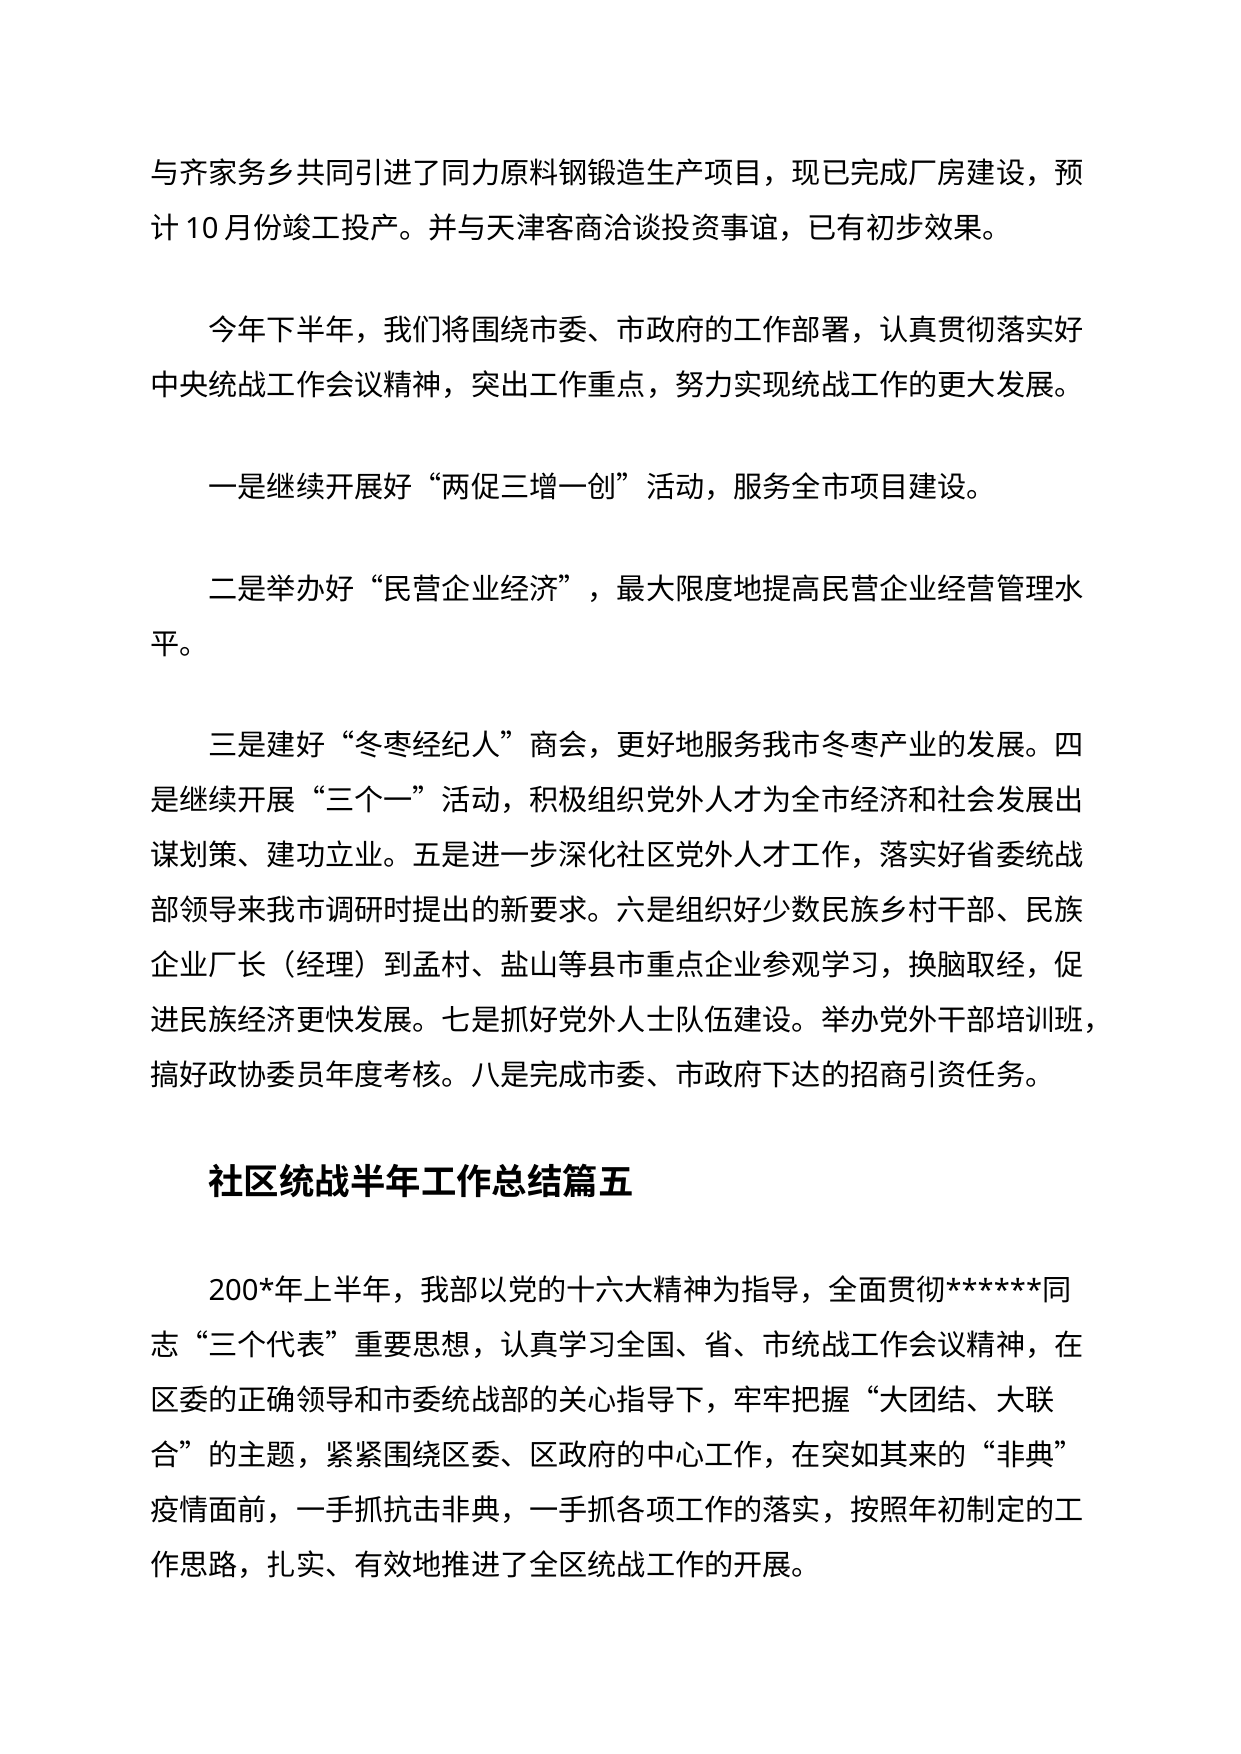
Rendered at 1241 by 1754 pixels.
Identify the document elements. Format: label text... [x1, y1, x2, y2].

text 二是举办好“民营企业经济”，最大限度地提高民营企业经营管理水平。 [150, 565, 1090, 662]
text 200*年上半年，我部以党的十六大精神为指导，全面贯彻******同志“三个代表”重要思想，认真学习全国、省、市统战工作会议精神，在区委的正确领导和市委统战部的关心指导下，牢牢把握“大团结、大联合”的主题，紧紧围绕区委、区政府的中心工作，在突如其来的“非典”疫情面前，一手抓抗击非典，一手抓各项工作的落实，按照年初制定的工作思路，扎实、有效地推进了全区统战工作的开展。 [150, 1267, 1090, 1583]
text 三是建好“冬枣经纪人”商会，更好地服务我市冬枣产业的发展。四是继续开展“三个一”活动，积极组织党外人才为全市经济和社会发展出谋划策、建功立业。五是进一步深化社区党外人才工作，落实好省委统战部领导来我市调研时提出的新要求。六是组织好少数民族乡村干部、民族企业厂长（经理）到孟村、盐山等县市重点企业参观学习，换脑取经，促进民族经济更快发展。七是抓好党外人士队伍建设。举办党外干部培训班，搞好政协委员年度考核。八是完成市委、市政府下达的招商引资任务。 [150, 722, 1090, 1094]
text 社区统战半年工作总结篇五 [150, 1153, 1090, 1204]
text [150, 150, 1090, 247]
text 今年下半年，我们将围绕市委、市政府的工作部署，认真贯彻落实好中央统战工作会议精神，突出工作重点，努力实现统战工作的更大发展。 [150, 307, 1090, 404]
text 一是继续开展好“两促三增一创”活动，服务全市项目建设。 [150, 463, 1090, 506]
